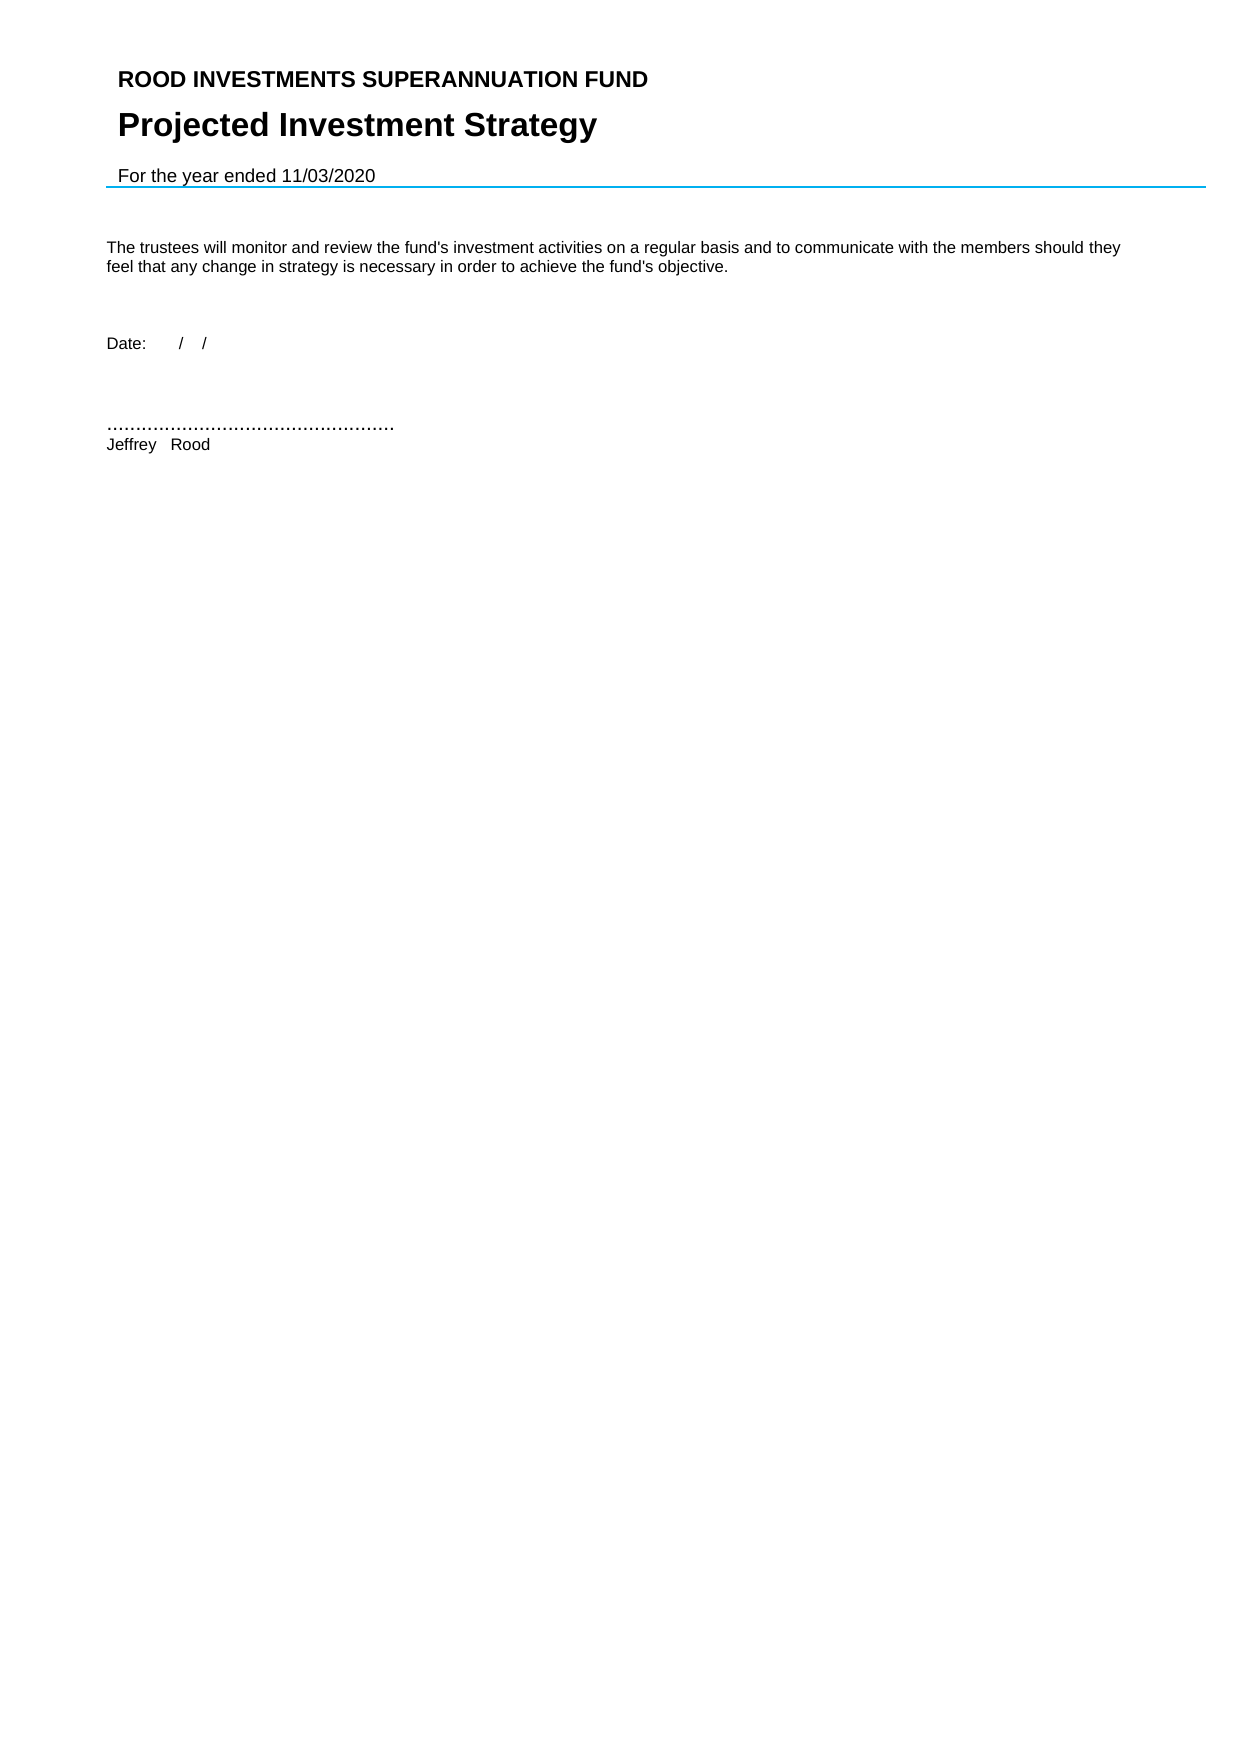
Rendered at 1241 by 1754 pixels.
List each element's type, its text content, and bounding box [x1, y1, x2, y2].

text .................................................. [106, 411, 1209, 434]
text Date: / / [106, 334, 1134, 353]
text The trustees will monitor and review the fund's investment activities on a regular basis and to communicate with the members should they feel that any change in strategy is necessary in order to achieve the fund's objective. [106, 238, 1134, 276]
text Jeffrey Rood [106, 434, 1134, 454]
